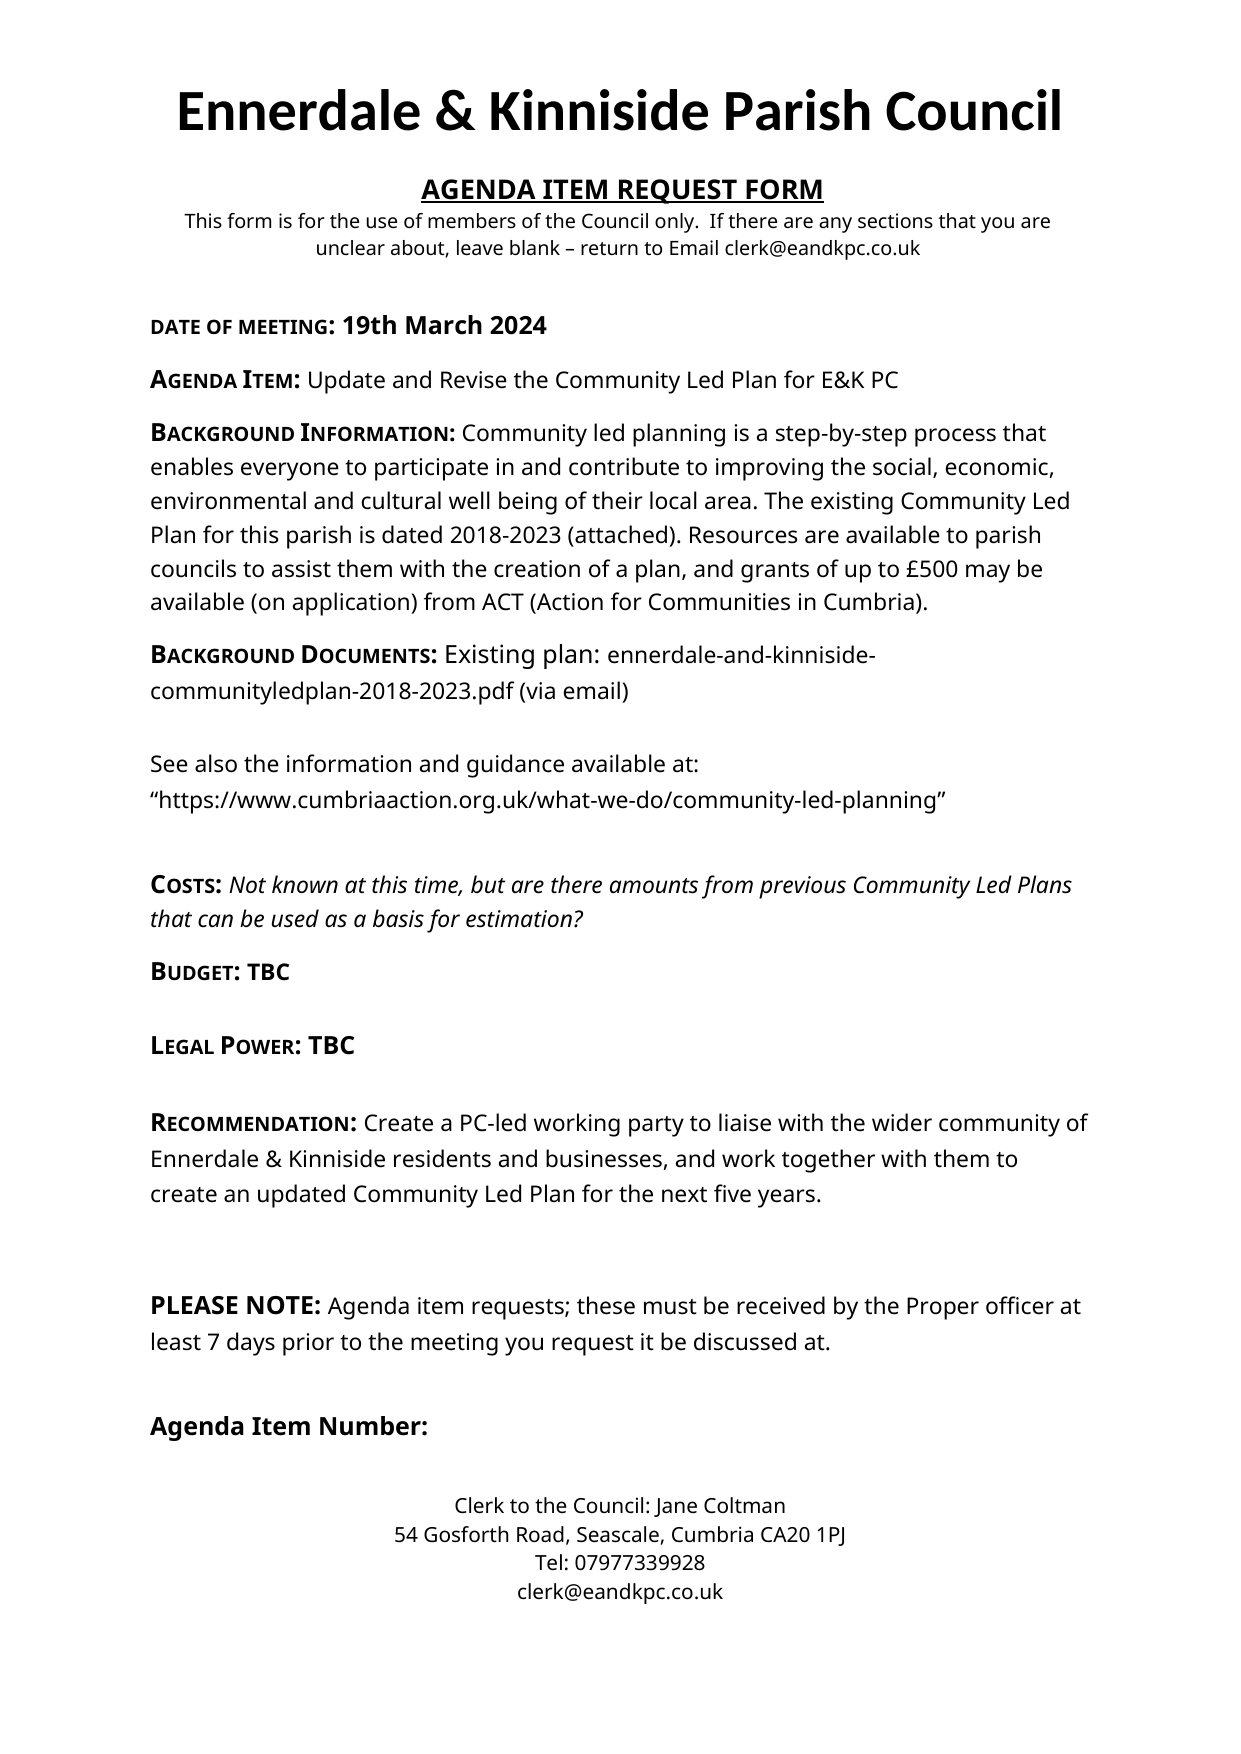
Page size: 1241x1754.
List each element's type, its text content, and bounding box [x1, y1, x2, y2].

text LEGAL POWER: TBC [150, 1027, 1090, 1061]
text BACKGROUND INFORMATION: Community led planning is a step-by-step process that enables everyone to participate in and contribute to improving the social, economic, environmental and cultural well being of their local area. The existing Community Led Plan for this parish is dated 2018-2023 (attached). Resources are available to parish councils to assist them with the creation of a plan, and grants of up to £500 may be available (on application) from ACT (Action for Communities in Cumbria). [150, 415, 1090, 618]
text Agenda Item Number: [150, 1408, 1090, 1442]
text RECOMMENDATION: Create a PC-led working party to liaise with the wider community of Ennerdale & Kinniside residents and businesses, and work together with them to create an updated Community Led Plan for the next five years. [150, 1105, 1090, 1209]
text BACKGROUND DOCUMENTS: Existing plan: ennerdale-and-kinniside-communityledplan-2018-2023.pdf (via email) [150, 637, 1052, 706]
text This form is for the use of members of the Council only. If there are any sections that you are unclear about, leave blank – return to Email clerk@eandkpc.co.uk [150, 207, 1086, 261]
text COSTS: Not known at this time, but are there amounts from previous Community Led Plans that can be used as a basis for estimation? [150, 866, 1090, 934]
text BUDGET: TBC [150, 953, 1090, 987]
text DATE OF MEETING: 19th March 2024 [150, 308, 1090, 342]
text PLEASE NOTE: Agenda item requests; these must be received by the Proper officer at least 7 days prior to the meeting you request it be discussed at. [150, 1288, 1090, 1357]
text AGENDA ITEM: Update and Revise the Community Led Plan for E&K PC [150, 361, 1090, 395]
text AGENDA ITEM REQUEST FORM [160, 170, 1085, 207]
text See also the information and guidance available at: “https://www.cumbriaaction.org.uk/what-we-do/community-led-planning” [150, 748, 1052, 815]
